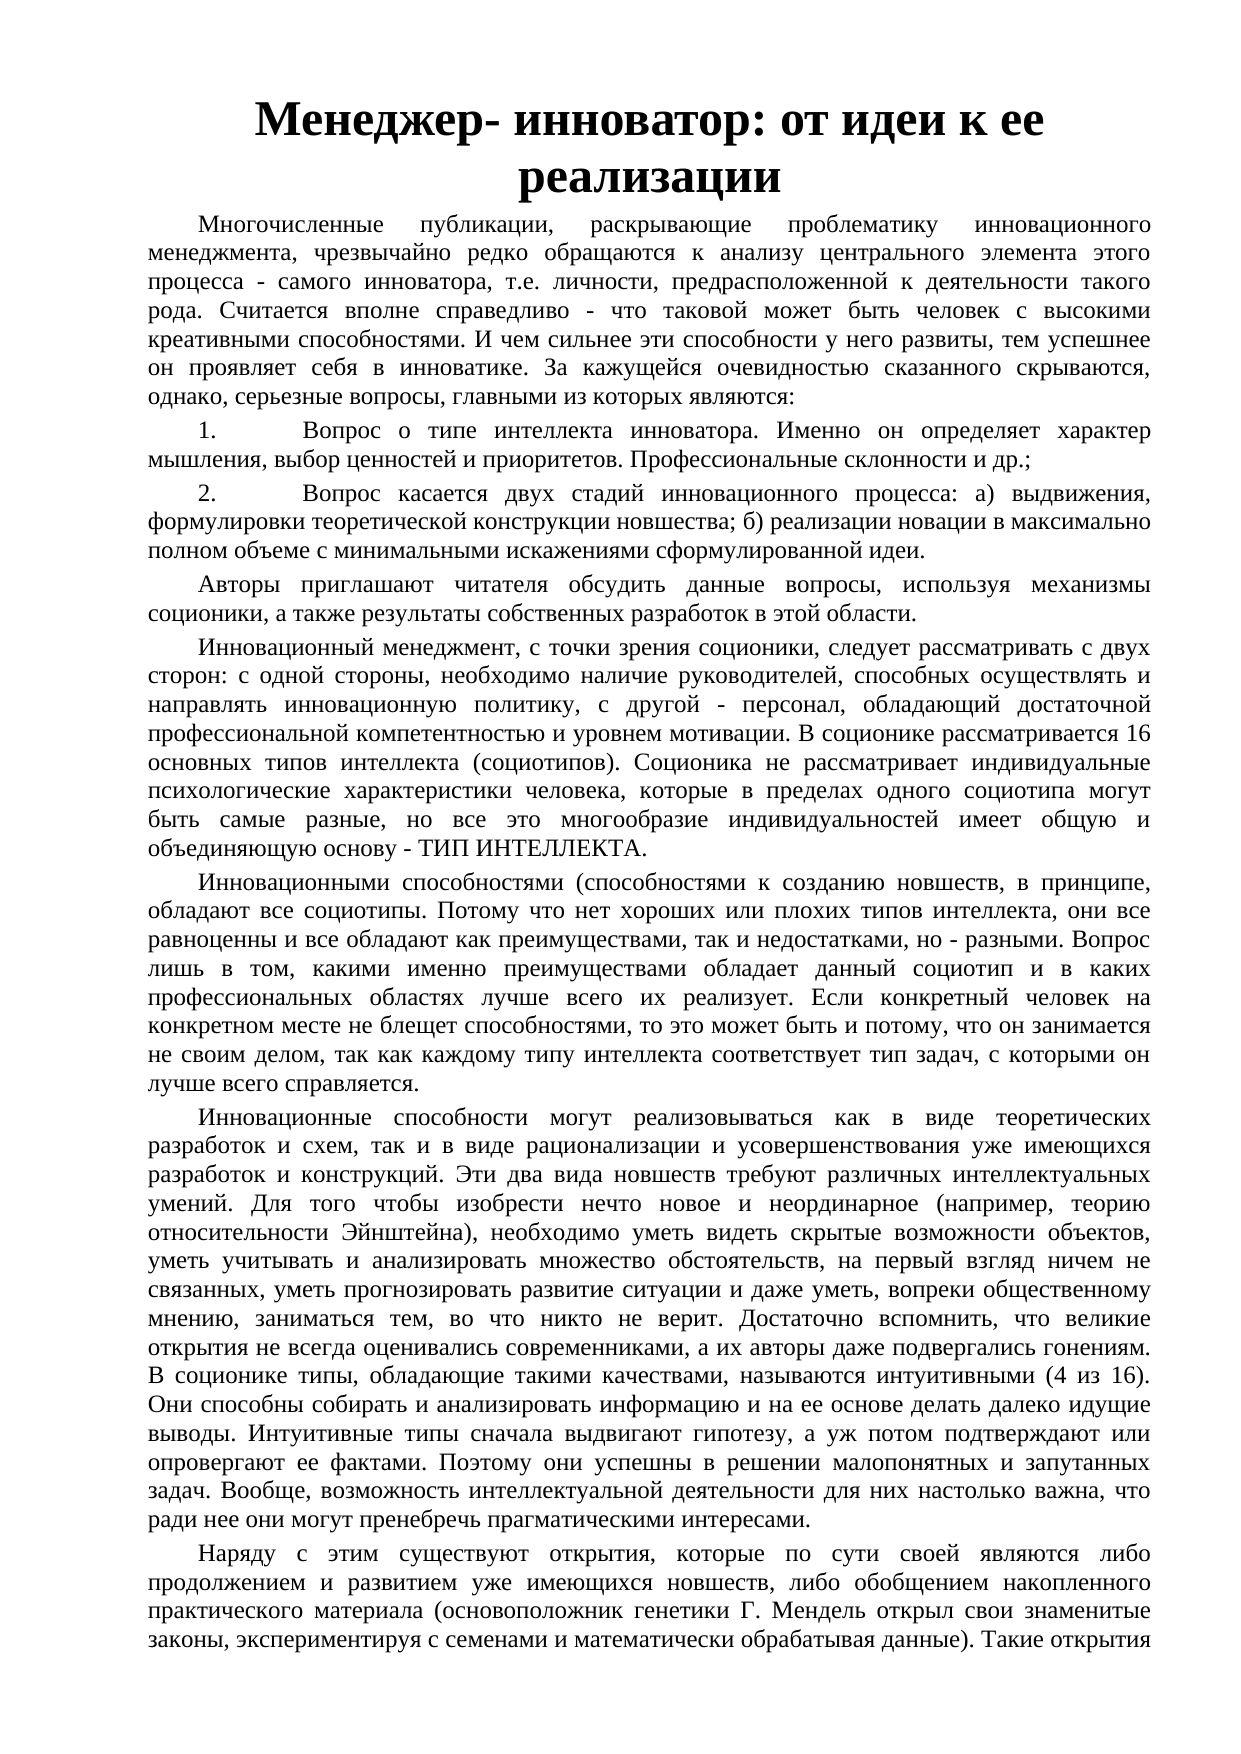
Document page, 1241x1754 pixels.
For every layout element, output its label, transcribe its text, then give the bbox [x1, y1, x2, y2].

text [148, 1538, 1152, 1653]
text 2. Вопрос касается двух стадий инновационного процесса: а) выдвижения, формулировки теоретической конструкции новшества; б) реализации новации в максимально полном объеме с минимальными искажениями сформулированной идеи. [148, 478, 1152, 564]
text Инновационный менеджмент, с точки зрения соционики, следует рассматривать с двух сторон: с одной стороны, необходимо наличие руководителей, способных осуществлять и направлять инновационную политику, с другой - персонал, обладающий достаточной профессиональной компетентностью и уровнем мотивации. В соционике рассматривается 16 основных типов интеллекта (социотипов). Соционика не рассматривает индивидуальные психологические характеристики человека, которые в пределах одного социотипа могут быть самые разные, но все это многообразие индивидуальностей имеет общую и объединяющую основу - ТИП ИНТЕЛЛЕКТА. [148, 632, 1152, 862]
text 1. Вопрос о типе интеллекта инноватора. Именно он определяет характер мышления, выбор ценностей и приоритетов. Профессиональные склонности и др.; [148, 415, 1152, 472]
subtitle Менеджер- инноватор: от идеи к ее реализации [148, 88, 1152, 203]
text Авторы приглашают читателя обсудить данные вопросы, используя механизмы соционики, а также результаты собственных разработок в этой области. [148, 569, 1152, 626]
text Инновационными способностями (способностями к созданию новшеств, в принципе, обладают все социотипы. Потому что нет хороших или плохих типов интеллекта, они все равноценны и все обладают как преимуществами, так и недостатками, но - разными. Вопрос лишь в том, какими именно преимуществами обладает данный социотип и в каких профессиональных областях лучше всего их реализует. Если конкретный человек на конкретном месте не блещет способностями, то это может быть и потому, что он занимается не своим делом, так как каждому типу интеллекта соответствует тип задач, с которыми он лучше всего справляется. [148, 867, 1152, 1097]
text Инновационные способности могут реализовываться как в виде теоретических разработок и схем, так и в виде рационализации и усовершенствования уже имеющихся разработок и конструкций. Эти два вида новшеств требуют различных интеллектуальных умений. Для того чтобы изобрести нечто новое и неординарное (например, теорию относительности Эйнштейна), необходимо уметь видеть скрытые возможности объектов, уметь учитывать и анализировать множество обстоятельств, на первый взгляд ничем не связанных, уметь прогнозировать развитие ситуации и даже уметь, вопреки общественному мнению, заниматься тем, во что никто не верит. Достаточно вспомнить, что великие открытия не всегда оценивались современниками, а их авторы даже подвергались гонениям. В соционике типы, обладающие такими качествами, называются интуитивными (4 из 16). Они способны собирать и анализировать информацию и на ее основе делать далеко идущие выводы. Интуитивные типы сначала выдвигают гипотезу, а уж потом подтверждают или опровергают ее фактами. Поэтому они успешны в решении малопонятных и запутанных задач. Вообще, возможность интеллектуальной деятельности для них настолько важна, что ради нее они могут пренебречь прагматическими интересами. [148, 1102, 1152, 1533]
text Многочисленные публикации, раскрывающие проблематику инновационного менеджмента, чрезвычайно редко обращаются к анализу центрального элемента этого процесса - самого инноватора, т.е. личности, предрасположенной к деятельности такого рода. Считается вполне справедливо - что таковой может быть человек с высокими креативными способностями. И чем сильнее эти способности у него развиты, тем успешнее он проявляет себя в инноватике. За кажущейся очевидностью сказанного скрываются, однако, серьезные вопросы, главными из которых являются: [148, 209, 1152, 410]
